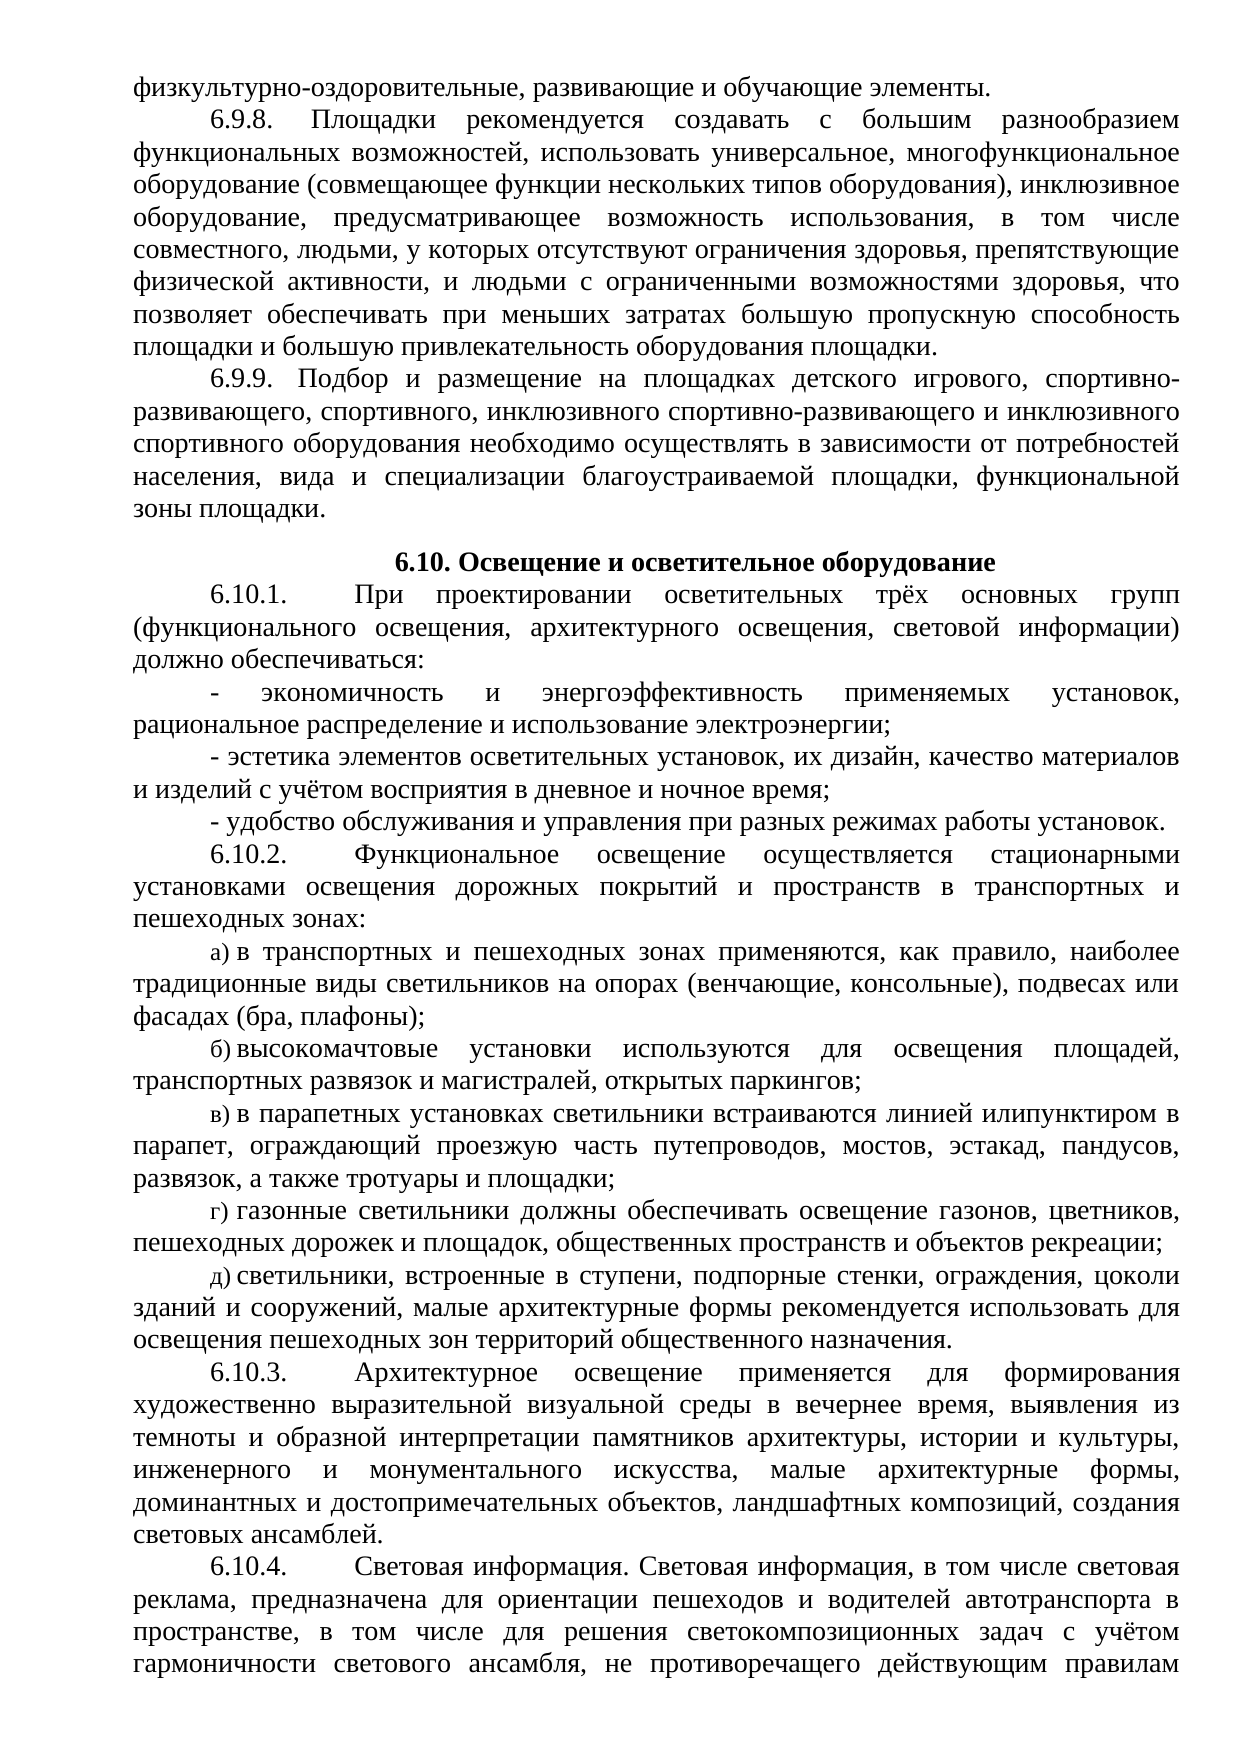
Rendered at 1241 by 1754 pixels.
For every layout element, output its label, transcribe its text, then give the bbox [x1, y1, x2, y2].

text - эстетика элементов осветительных установок, их дизайн, качество материалов и изделий с учётом восприятия в дневное и ночное время; [133, 739, 1181, 804]
text 6.10. Освещение и осветительное оборудование [133, 545, 1181, 577]
list светильники, встроенные в ступени, подпорные стенки, ограждения, цоколи зданий и сооружений, малые архитектурные формы рекомендуется использовать для освещения пешеходных зон территорий общественного назначения. [133, 1258, 1181, 1355]
text - экономичность и энергоэффективность применяемых установок, рациональное распределение и использование электроэнергии; [133, 675, 1181, 739]
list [133, 70, 1181, 102]
list Функциональное освещение осуществляется стационарными установками освещения дорожных покрытий и пространств в транспортных и пешеходных зонах: [133, 837, 1181, 934]
list газонные светильники должны обеспечивать освещение газонов, цветников, пешеходных дорожек и площадок, общественных пространств и объектов рекреации; [133, 1193, 1181, 1258]
list высокомачтовые установки используются для освещения площадей, транспортных развязок и магистралей, открытых паркингов; [133, 1031, 1181, 1096]
list в транспортных и пешеходных зонах применяются, как правило, наиболее традиционные виды светильников на опорах (венчающие, консольные), подвесах или фасадах (бра, плафоны); [133, 934, 1181, 1031]
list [133, 1549, 1181, 1679]
list в парапетных установках светильники встраиваются линией илипунктиром в парапет, ограждающий проезжую часть путепроводов, мостов, эстакад, пандусов, развязок, а также тротуары и площадки; [133, 1096, 1181, 1193]
list Площадки рекомендуется создавать с большим разнообразием функциональных возможностей, использовать универсальное, многофункциональное оборудование (совмещающее функции нескольких типов оборудования), инклюзивное оборудование, предусматривающее возможность использования, в том числе совместного, людьми, у которых отсутствуют ограничения здоровья, препятствующие физической активности, и людьми с ограниченными возможностями здоровья, что позволяет обеспечивать при меньших затратах большую пропускную способность площадки и большую привлекательность оборудования площадки. [133, 102, 1181, 362]
list Архитектурное освещение применяется для формирования художественно выразительной визуальной среды в вечернее время, выявления из темноты и образной интерпретации памятников архитектуры, истории и культуры, инженерного и монументального искусства, малые архитектурные формы, доминантных и достопримечательных объектов, ландшафтных композиций, создания световых ансамблей. [133, 1355, 1181, 1549]
text - удобство обслуживания и управления при разных режимах работы установок. [133, 804, 1181, 837]
list Подбор и размещение на площадках детского игрового, спортивно-развивающего, спортивного, инклюзивного спортивно-развивающего и инклюзивного спортивного оборудования необходимо осуществлять в зависимости от потребностей населения, вида и специализации благоустраиваемой площадки, функциональной зоны площадки. [133, 362, 1181, 523]
list При проектировании осветительных трёх основных групп (функционального освещения, архитектурного освещения, световой информации) должно обеспечиваться: [133, 577, 1181, 675]
